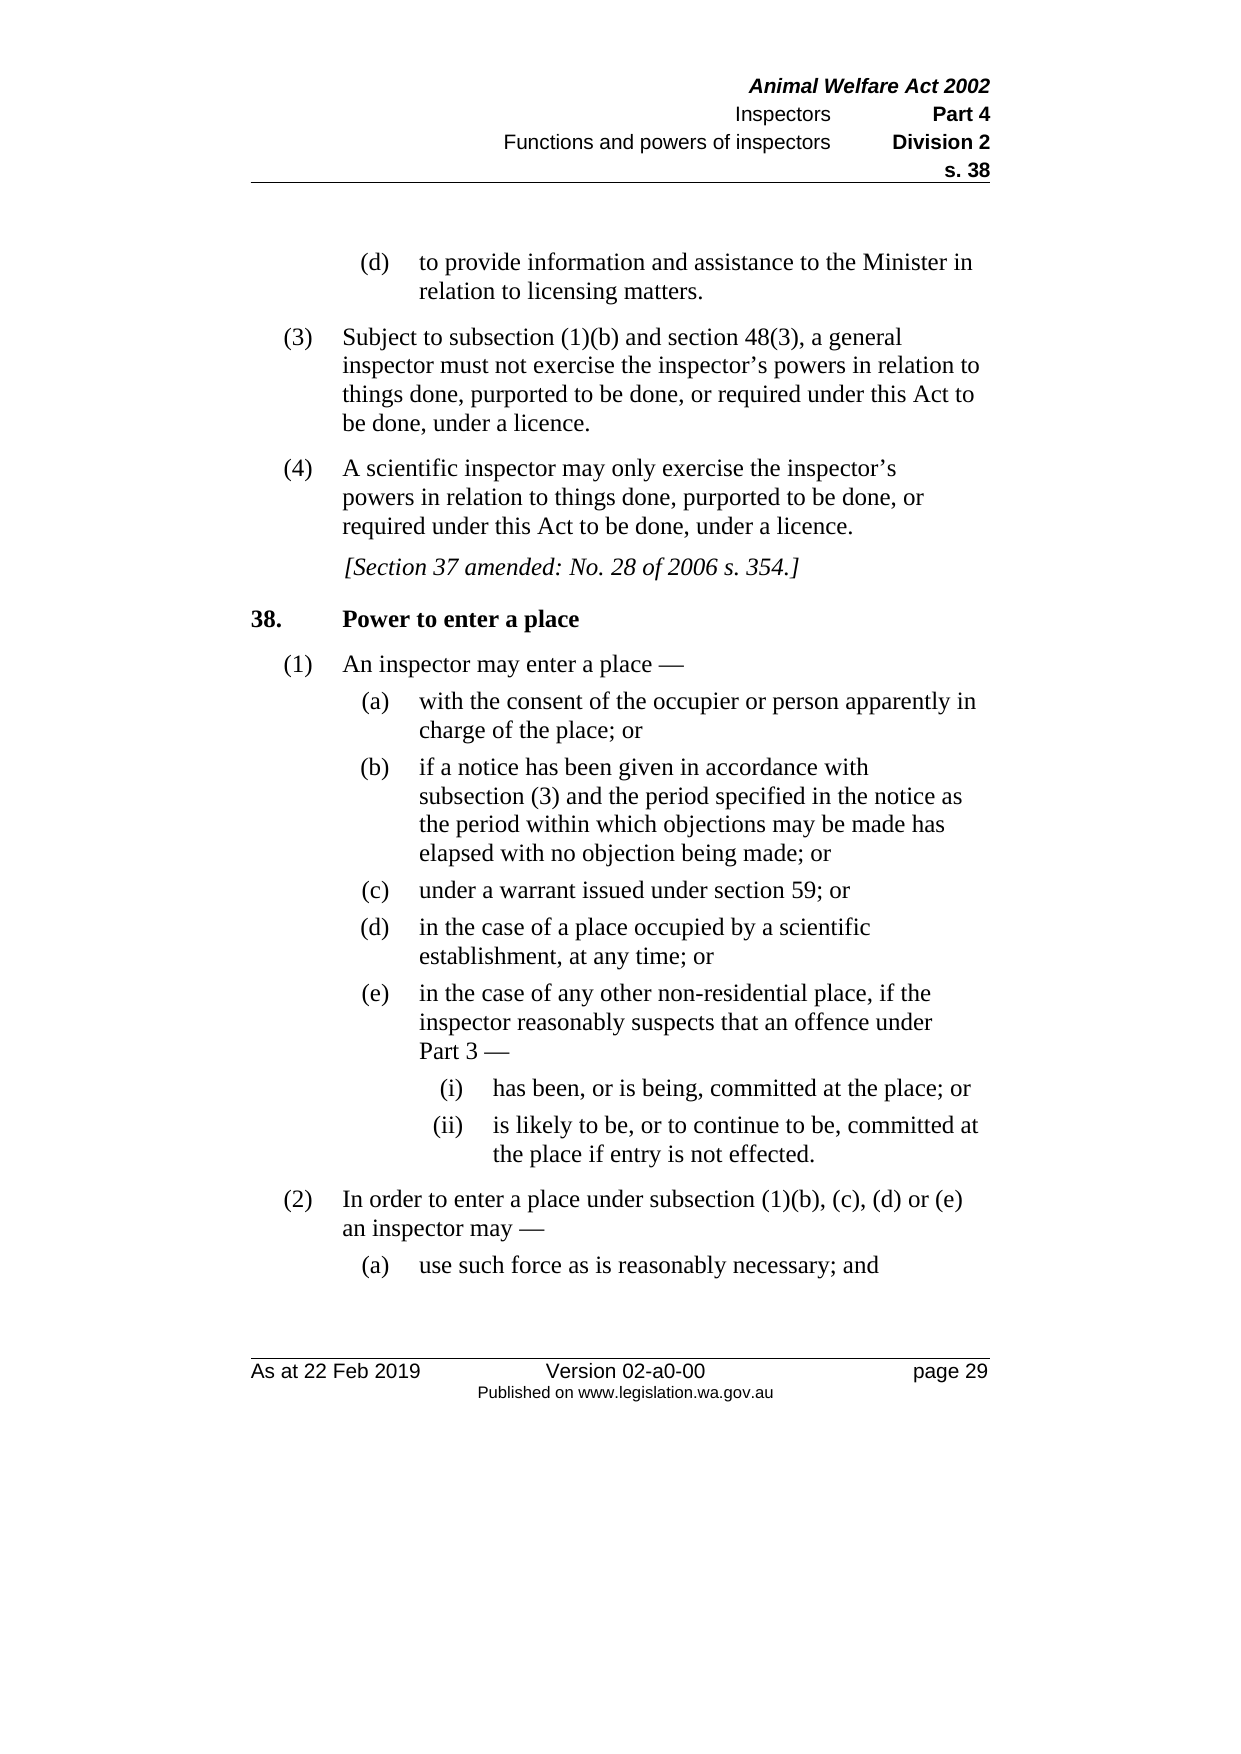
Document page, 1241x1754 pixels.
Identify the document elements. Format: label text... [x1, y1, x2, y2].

text (ii) is likely to be, or to continue to be, committed at the place if entry is not effected. [251, 1110, 990, 1167]
text (4) A scientific inspector may only exercise the inspector’s powers in relation to things done, purported to be done, or required under this Act to be done, under a licence. [251, 453, 990, 539]
text (3) Subject to subsection (1)(b) and section 48(3), a general inspector must not exercise the inspector’s powers in relation to things done, purported to be done, or required under this Act to be done, under a licence. [251, 322, 990, 437]
text (d) in the case of a place occupied by a scientific establishment, at any time; or [251, 912, 990, 970]
text (a) with the consent of the occupier or person apparently in charge of the place; or [251, 686, 990, 744]
text (2) In order to enter a place under subsection (1)(b), (c), (d) or (e) an inspector may — [251, 1184, 990, 1242]
text (e) in the case of any other non-residential place, if the inspector reasonably suspects that an offence under Part 3 — [251, 978, 990, 1064]
text (b) if a notice has been given in accordance with subsection (3) and the period specified in the notice as the period within which objections may be made has elapsed with no objection being made; or [251, 752, 990, 867]
text (c) under a warrant issued under section 59; or [251, 875, 990, 904]
text [Section 37 amended: No. 28 of 2006 s. 354.] [251, 552, 990, 581]
text (d) to provide information and assistance to the Minister in relation to licensing matters. [251, 247, 990, 305]
text (a) use such force as is reasonably necessary; and [251, 1250, 990, 1279]
text (i) has been, or is being, committed at the place; or [251, 1073, 990, 1102]
subtitle 38. Power to enter a place [251, 604, 990, 632]
text (1) An inspector may enter a place — [251, 649, 990, 678]
